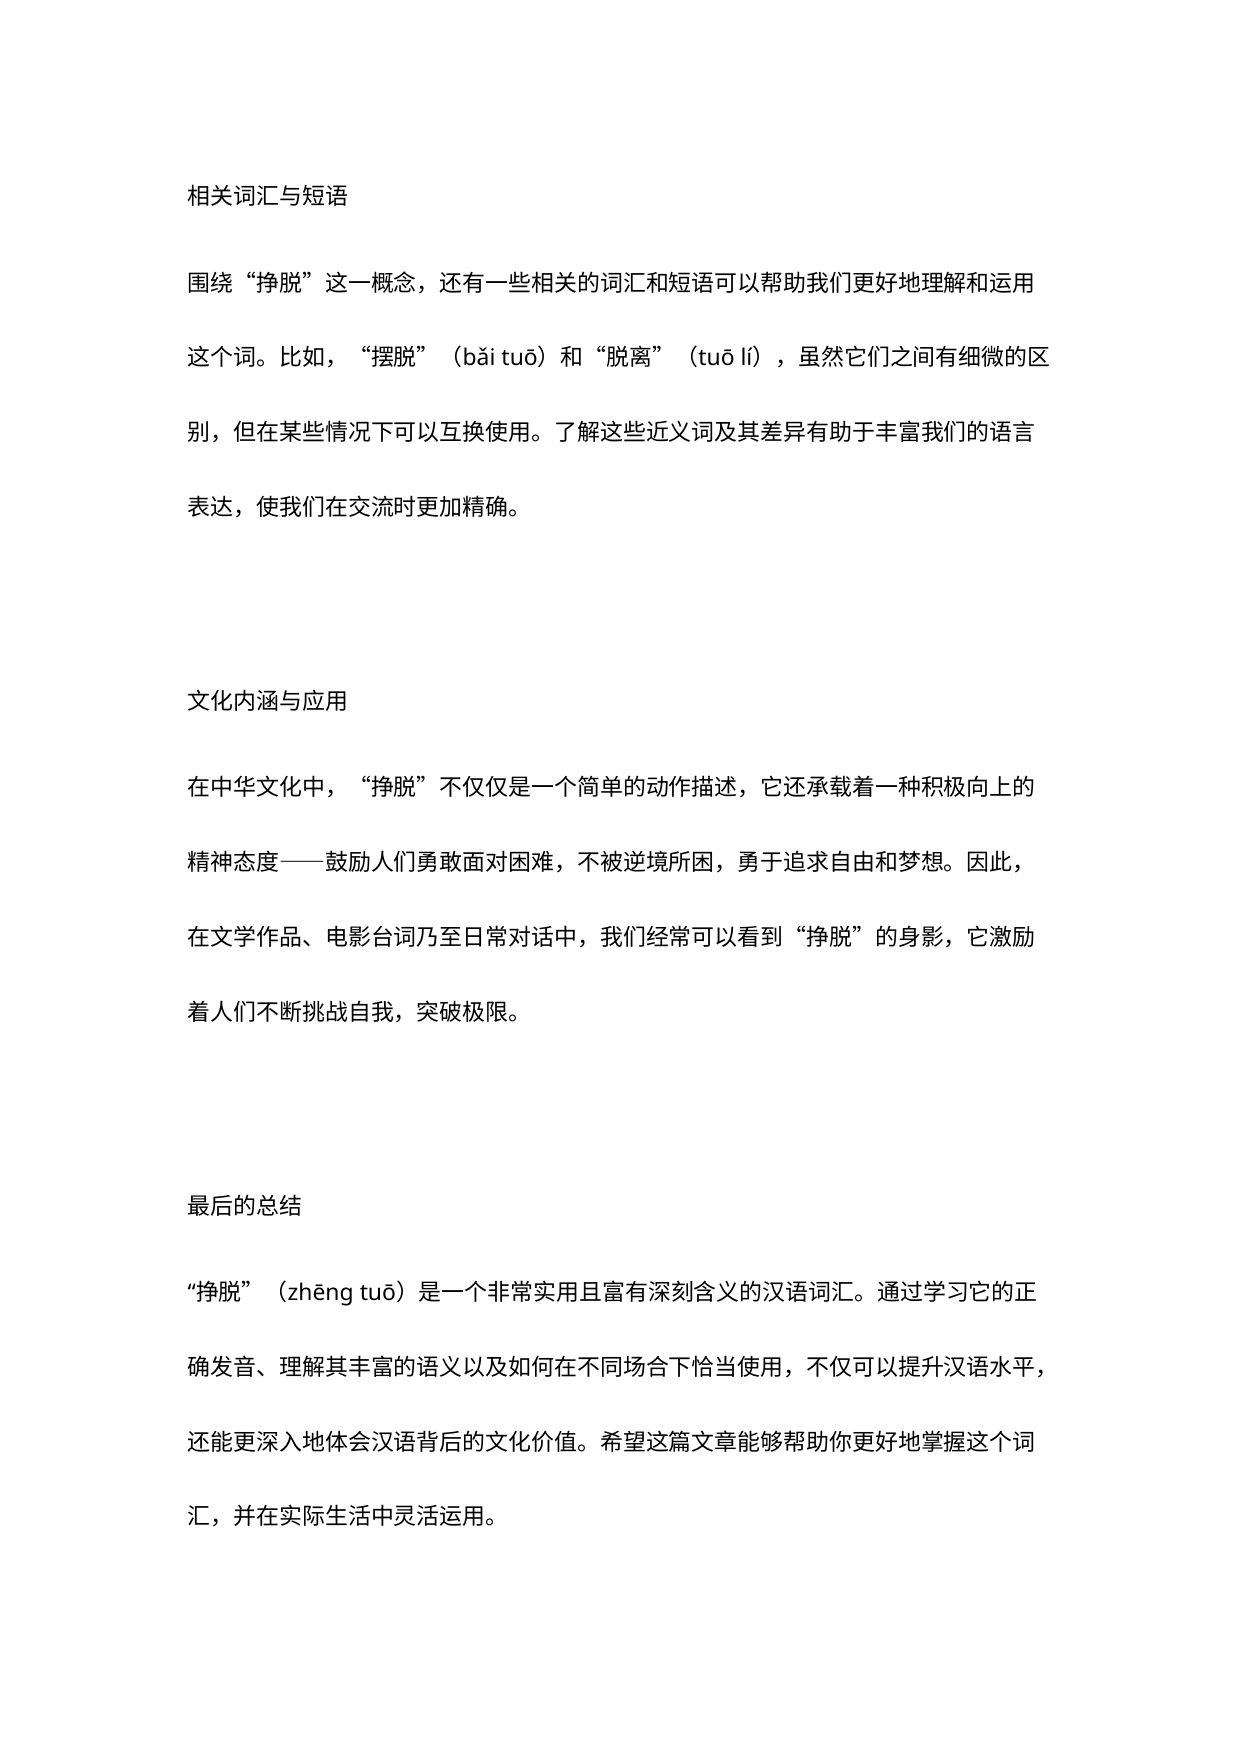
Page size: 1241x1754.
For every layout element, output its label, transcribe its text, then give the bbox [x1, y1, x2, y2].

text 文化内涵与应用 [187, 667, 1053, 732]
text 在中华文化中，“挣脱”不仅仅是一个简单的动作描述，它还承载着一种积极向上的精神态度——鼓励人们勇敢面对困难，不被逆境所困，勇于追求自由和梦想。因此，在文学作品、电影台词乃至日常对话中，我们经常可以看到“挣脱”的身影，它激励着人们不断挑战自我，突破极限。 [187, 753, 1053, 1042]
text 围绕“挣脱”这一概念，还有一些相关的词汇和短语可以帮助我们更好地理解和运用这个词。比如，“摆脱”（bǎi tuō）和“脱离”（tuō lí），虽然它们之间有细微的区别，但在某些情况下可以互换使用。了解这些近义词及其差异有助于丰富我们的语言表达，使我们在交流时更加精确。 [187, 248, 1053, 538]
text 最后的总结 [187, 1172, 1053, 1237]
text 相关词汇与短语 [187, 162, 1053, 227]
text “挣脱”（zhēng tuō）是一个非常实用且富有深刻含义的汉语词汇。通过学习它的正确发音、理解其丰富的语义以及如何在不同场合下恰当使用，不仅可以提升汉语水平，还能更深入地体会汉语背后的文化价值。希望这篇文章能够帮助你更好地掌握这个词汇，并在实际生活中灵活运用。 [187, 1258, 1053, 1547]
